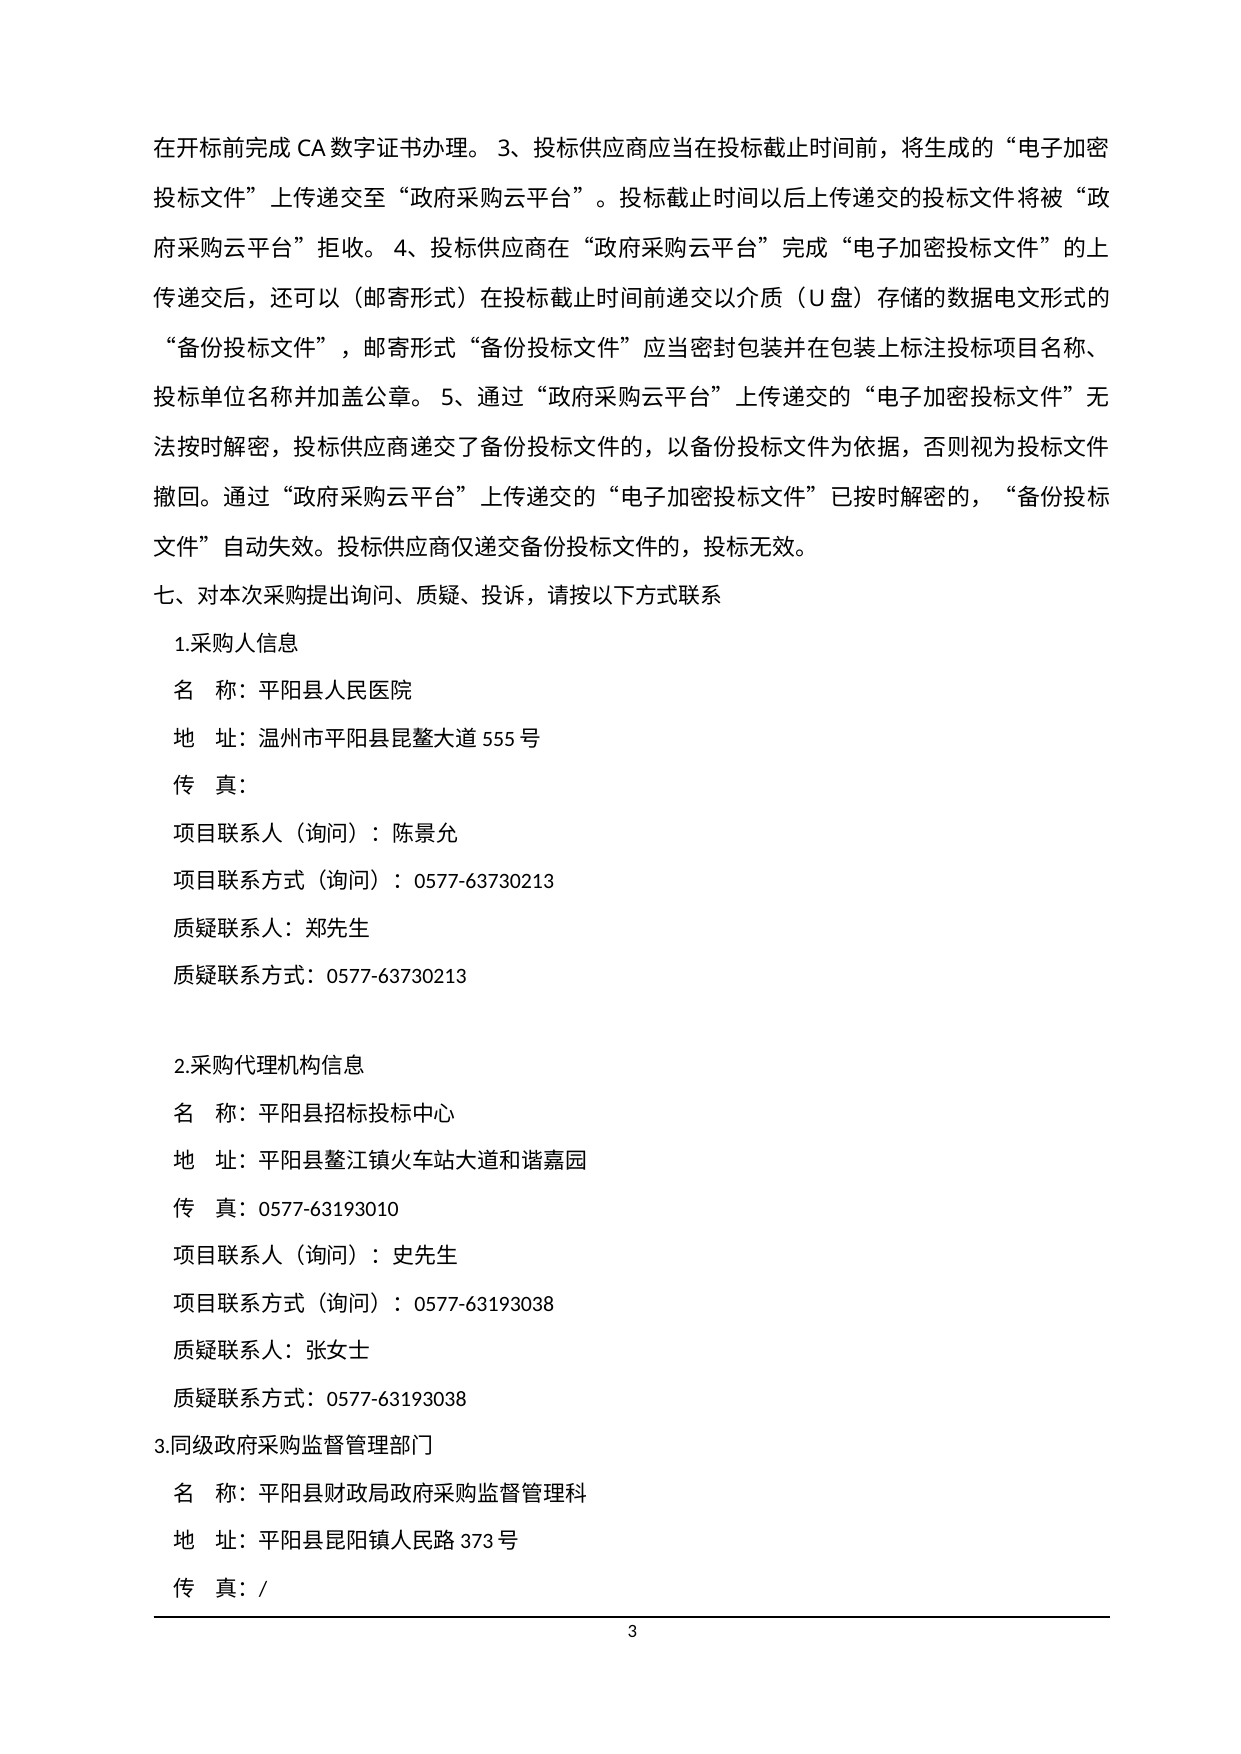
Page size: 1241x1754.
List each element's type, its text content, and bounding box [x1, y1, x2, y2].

text 项目联系人（询问）：陈景允 [153, 816, 1110, 848]
text 项目联系方式（询问）：0577-63193038 [153, 1286, 1110, 1318]
text 传 真：/ [153, 1571, 1110, 1603]
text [153, 130, 1110, 562]
text 1.采购人信息 [153, 626, 1110, 658]
text 3.同级政府采购监督管理部门 [153, 1428, 1110, 1460]
text 地 址：平阳县鳌江镇火车站大道和谐嘉园 [153, 1143, 1110, 1175]
text 七、对本次采购提出询问、质疑、投诉，请按以下方式联系 [153, 578, 1110, 610]
text 质疑联系人：张女士 [153, 1333, 1110, 1365]
text 地 址：平阳县昆阳镇人民路373号 [153, 1523, 1110, 1555]
text 质疑联系人：郑先生 [153, 911, 1110, 943]
text 项目联系人（询问）：史先生 [153, 1238, 1110, 1270]
text 质疑联系方式：0577-63730213 [153, 958, 1110, 990]
text 传 真： [153, 768, 1110, 800]
text 名 称：平阳县招标投标中心 [153, 1096, 1110, 1128]
text 质疑联系方式：0577-63193038 [153, 1381, 1110, 1413]
text 地 址：温州市平阳县昆鳌大道555号 [153, 721, 1110, 753]
text 名 称：平阳县人民医院 [153, 673, 1110, 705]
text 名 称：平阳县财政局政府采购监督管理科 [153, 1476, 1110, 1508]
text 2.采购代理机构信息 [153, 1006, 1110, 1080]
text 传 真：0577-63193010 [153, 1191, 1110, 1223]
text 项目联系方式（询问）：0577-63730213 [153, 863, 1110, 895]
